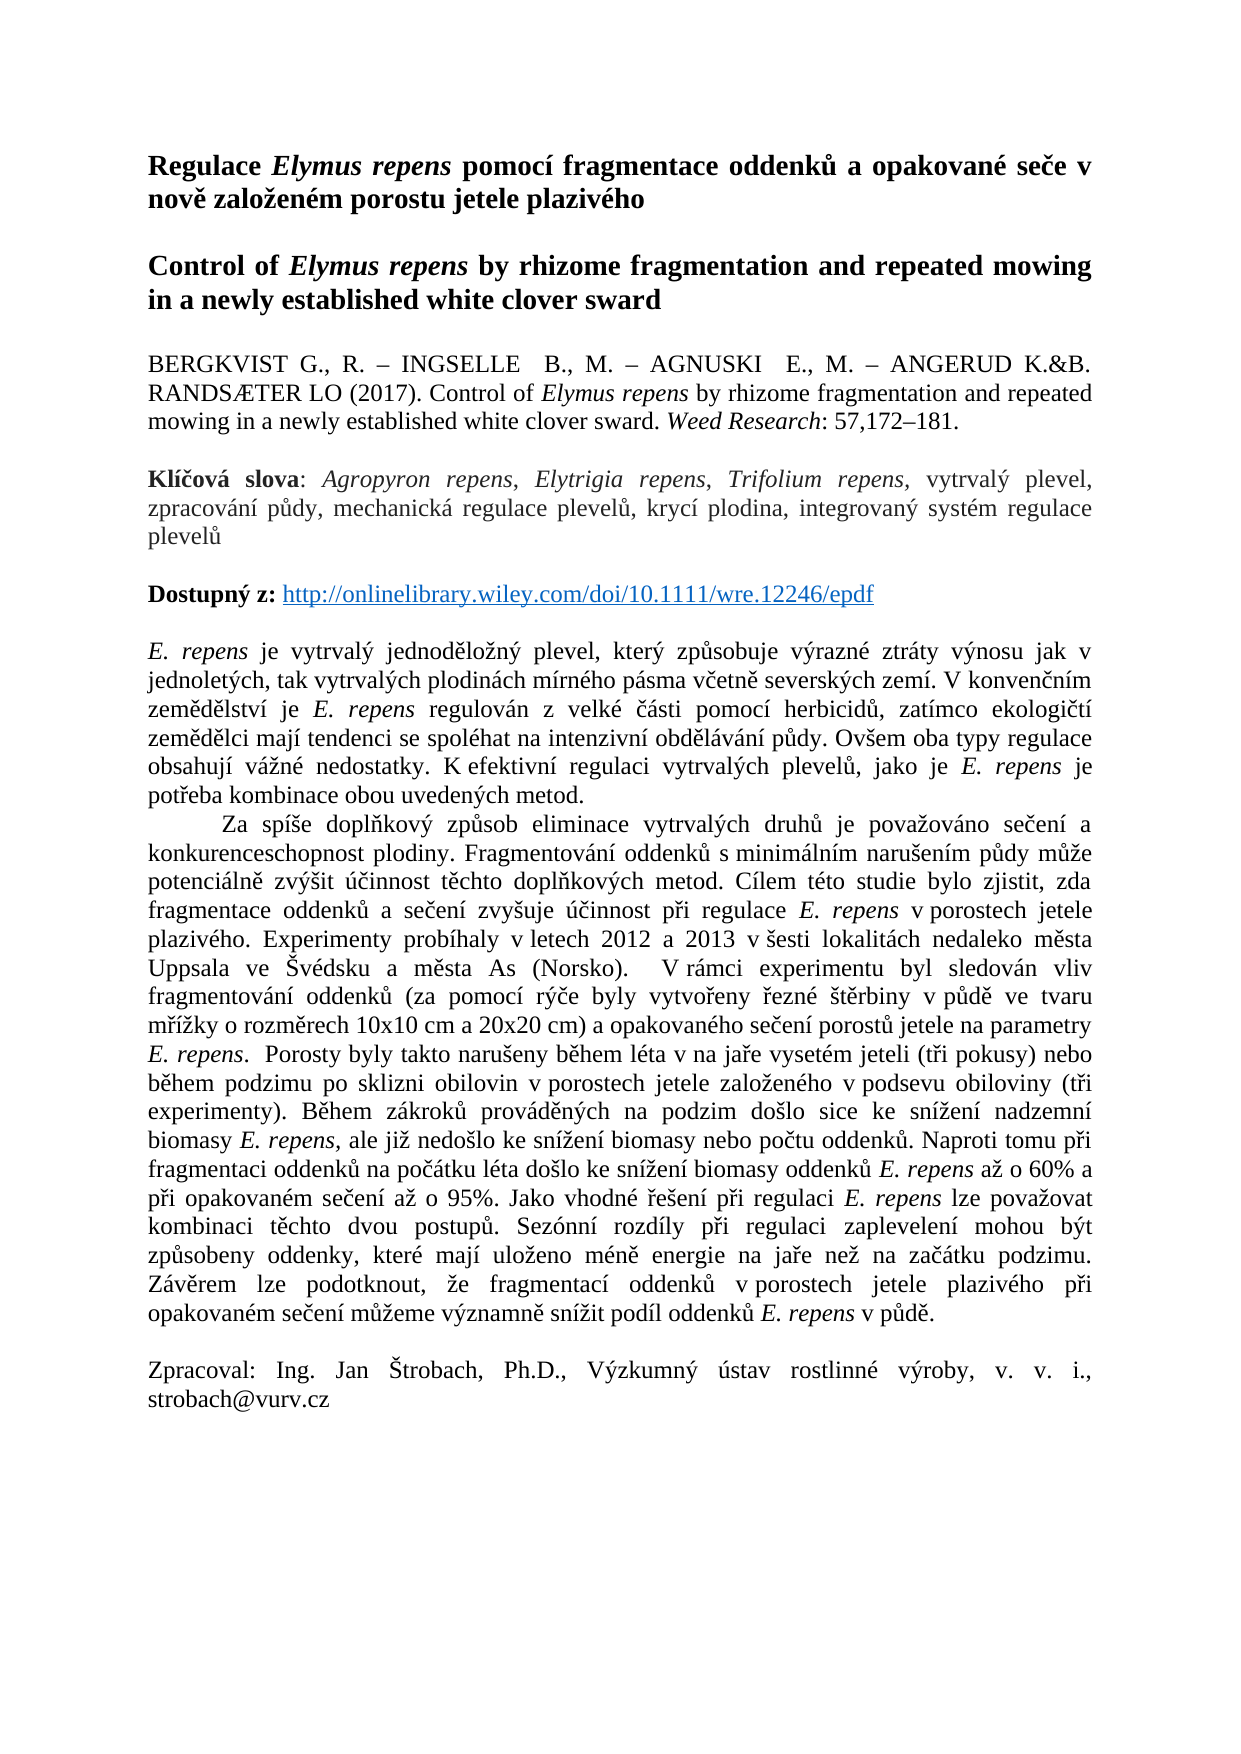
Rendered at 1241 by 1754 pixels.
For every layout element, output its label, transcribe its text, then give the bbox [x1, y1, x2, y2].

text Control of Elymus repens by rhizome fragmentation and repeated mowing in a newly established white clover sward [148, 248, 1093, 315]
text BERGKVIST G., R. – INGSELLE B., M. – AGNUSKI E., M. – ANGERUD K.&B. RANDSÆTER LO (2017). Control of Elymus repens by rhizome fragmentation and repeated mowing in a newly established white clover sward. Weed Research: 57,172–181. [148, 349, 1093, 435]
text Klíčová slova: Agropyron repens, Elytrigia repens, Trifolium repens, vytrvalý plevel, zpracování půdy, mechanická regulace plevelů, krycí plodina, integrovaný systém regulace plevelů [148, 464, 1093, 550]
text Za spíše doplňkový způsob eliminace vytrvalých druhů je považováno sečení a konkurenceschopnost plodiny. Fragmentování oddenků s minimálním narušením půdy může potenciálně zvýšit účinnost těchto doplňkových metod. Cílem této studie bylo zjistit, zda fragmentace oddenků a sečení zvyšuje účinnost při regulace E. repens v porostech jetele plazivého. Experimenty probíhaly v letech 2012 a 2013 v šesti lokalitách nedaleko města Uppsala ve Švédsku a města As (Norsko). V rámci experimentu byl sledován vliv fragmentování oddenků (za pomocí rýče byly vytvořeny řezné štěrbiny v půdě ve tvaru mřížky o rozměrech 10x10 cm a 20x20 cm) a opakovaného sečení porostů jetele na parametry E. repens. Porosty byly takto narušeny během léta v na jaře vysetém jeteli (tři pokusy) nebo během podzimu po sklizni obilovin v porostech jetele založeného v podsevu obiloviny (tři experimenty). Během zákroků prováděných na podzim došlo sice ke snížení nadzemní biomasy E. repens, ale již nedošlo ke snížení biomasy nebo počtu oddenků. Naproti tomu při fragmentaci oddenků na počátku léta došlo ke snížení biomasy oddenků E. repens až o 60% a při opakovaném sečení až o 95%. Jako vhodné řešení při regulaci E. repens lze považovat kombinaci těchto dvou postupů. Sezónní rozdíly při regulaci zaplevelení mohou být způsobeny oddenky, které mají uloženo méně energie na jaře než na začátku podzimu. Závěrem lze podotknout, že fragmentací oddenků v porostech jetele plazivého při opakovaném sečení můžeme významně snížit podíl oddenků E. repens v půdě. [148, 809, 1093, 1326]
text Regulace Elymus repens pomocí fragmentace oddenků a opakované seče v nově založeném porostu jetele plazivého [148, 148, 1093, 215]
text Dostupný z: http://onlinelibrary.wiley.com/doi/10.1111/wre.12246/epdf [148, 579, 1093, 608]
text E. repens je vytrvalý jednoděložný plevel, který způsobuje výrazné ztráty výnosu jak v jednoletých, tak vytrvalých plodinách mírného pásma včetně severských zemí. V konvenčním zemědělství je E. repens regulován z velké části pomocí herbicidů, zatímco ekologičtí zemědělci mají tendenci se spoléhat na intenzivní obdělávání půdy. Ovšem oba typy regulace obsahují vážné nedostatky. K efektivní regulaci vytrvalých plevelů, jako je E. repens je potřeba kombinace obou uvedených metod. [148, 636, 1093, 809]
text Zpracoval: Ing. Jan Štrobach, Ph.D., Výzkumný ústav rostlinné výroby, v. v. i., strobach@vurv.cz [148, 1355, 1093, 1413]
